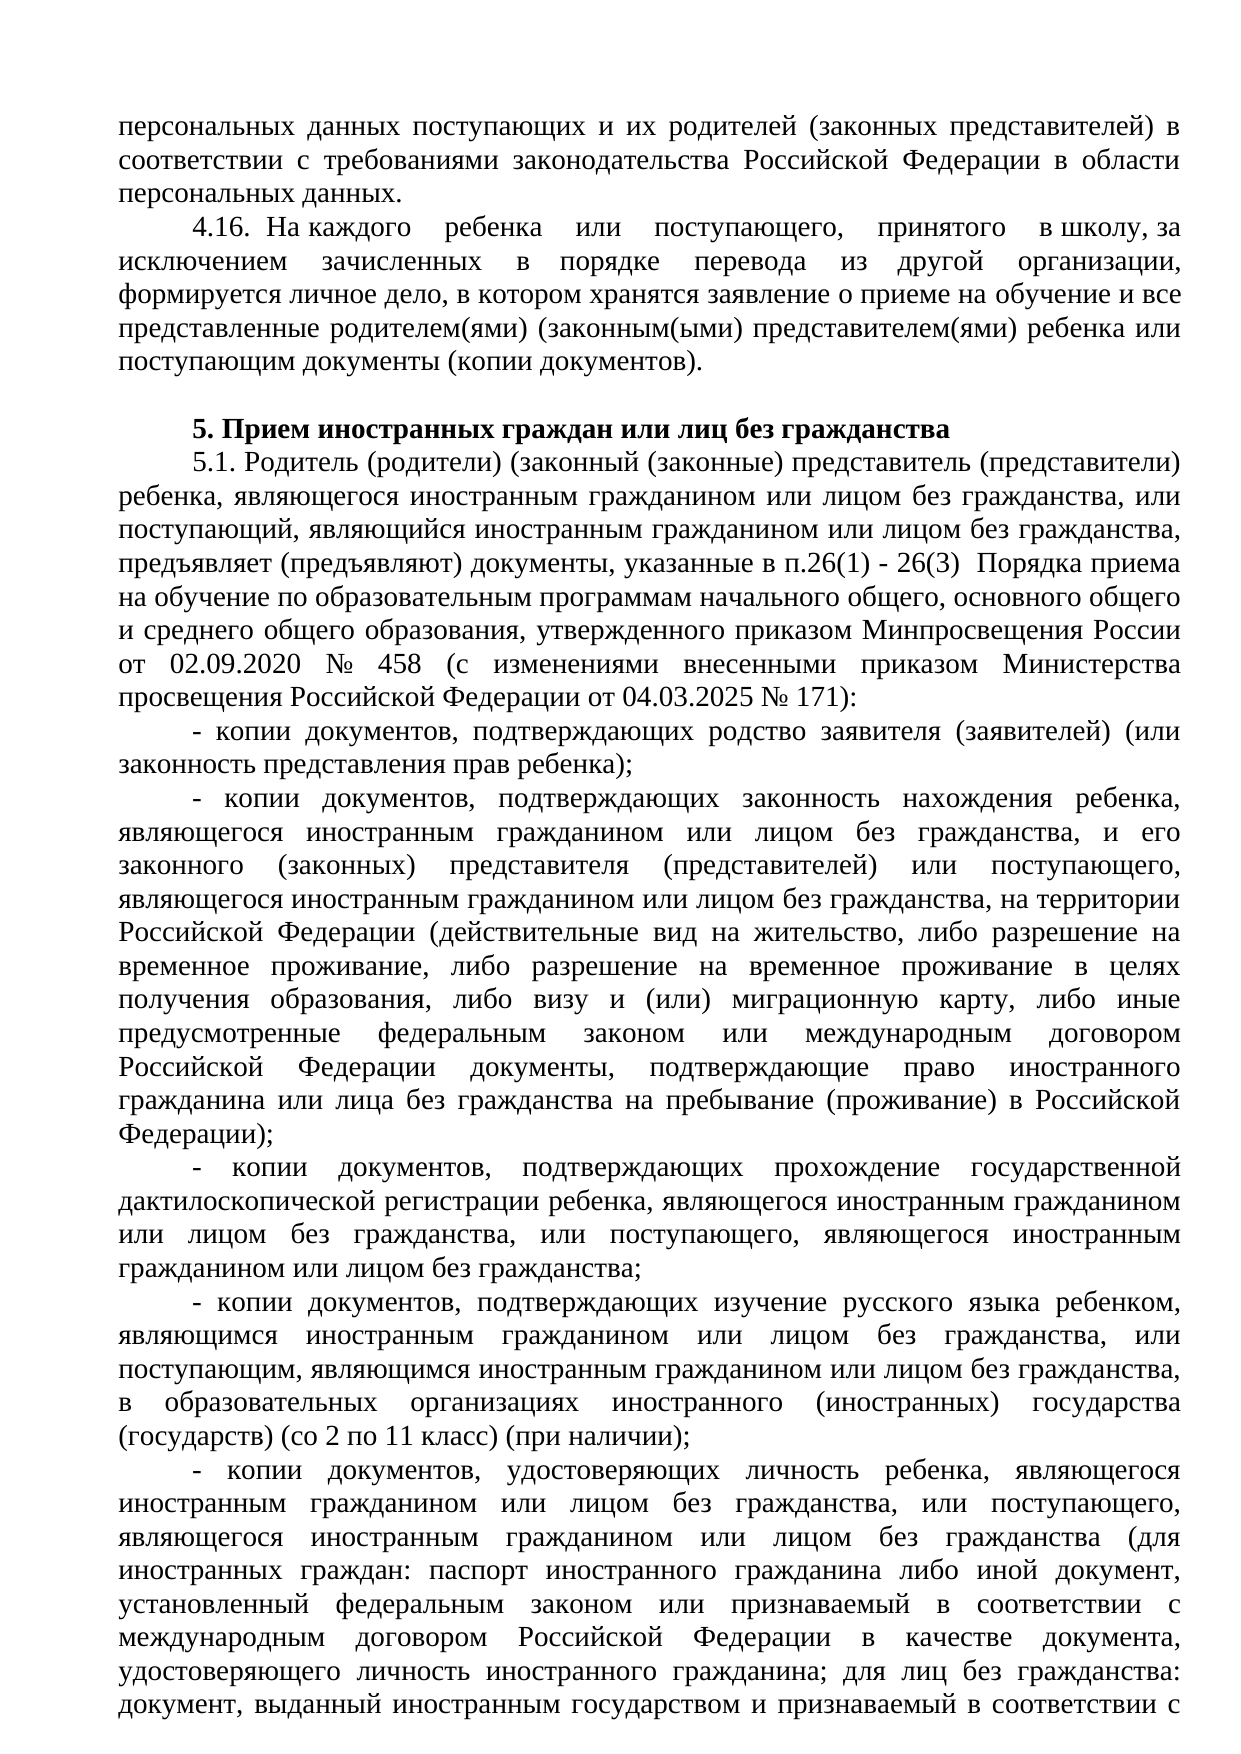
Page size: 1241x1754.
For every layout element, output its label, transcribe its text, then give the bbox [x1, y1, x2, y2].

list - копии документов, подтверждающих прохождение государственной дактилоскопической регистрации ребенка, являющегося иностранным гражданином или лицом без гражданства, или поступающего, являющегося иностранным гражданином или лицом без гражданства; [118, 1149, 1182, 1284]
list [118, 1452, 1182, 1720]
list На каждого ребенка или поступающего, принятого в школу, за исключением зачисленных в порядке перевода из другой организации, формируется личное дело, в котором хранятся заявление о приеме на обучение и все представленные родителем(ями) (законным(ыми) представителем(ями) ребенка или поступающим документы (копии документов). [118, 209, 1182, 377]
list 5.1. Родитель (родители) (законный (законные) представитель (представители) ребенка, являющегося иностранным гражданином или лицом без гражданства, или поступающий, являющийся иностранным гражданином или лицом без гражданства, предъявляет (предъявляют) документы, указанные в п.26(1) - 26(3) Порядка приема на обучение по образовательным программам начального общего, основного общего и среднего общего образования, утвержденного приказом Минпросвещения России от 02.09.2020 № 458 (с изменениями внесенными приказом Министерства просвещения Российской Федерации от 04.03.2025 № 171): [118, 444, 1182, 713]
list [118, 108, 1181, 209]
list Прием иностранных граждан или лиц без гражданства [118, 411, 1182, 444]
list - копии документов, подтверждающих изучение русского языка ребенком, являющимся иностранным гражданином или лицом без гражданства, или поступающим, являющимся иностранным гражданином или лицом без гражданства, в образовательных организациях иностранного (иностранных) государства (государств) (со 2 по 11 класс) (при наличии); [118, 1284, 1182, 1452]
list - копии документов, подтверждающих законность нахождения ребенка, являющегося иностранным гражданином или лицом без гражданства, и его законного (законных) представителя (представителей) или поступающего, являющегося иностранным гражданином или лицом без гражданства, на территории Российской Федерации (действительные вид на жительство, либо разрешение на временное проживание, либо разрешение на временное проживание в целях получения образования, либо визу и (или) миграционную карту, либо иные предусмотренные федеральным законом или международным договором Российской Федерации документы, подтверждающие право иностранного гражданина или лица без гражданства на пребывание (проживание) в Российской Федерации); [118, 780, 1182, 1149]
list - копии документов, подтверждающих родство заявителя (заявителей) (или законность представления прав ребенка); [118, 713, 1182, 780]
